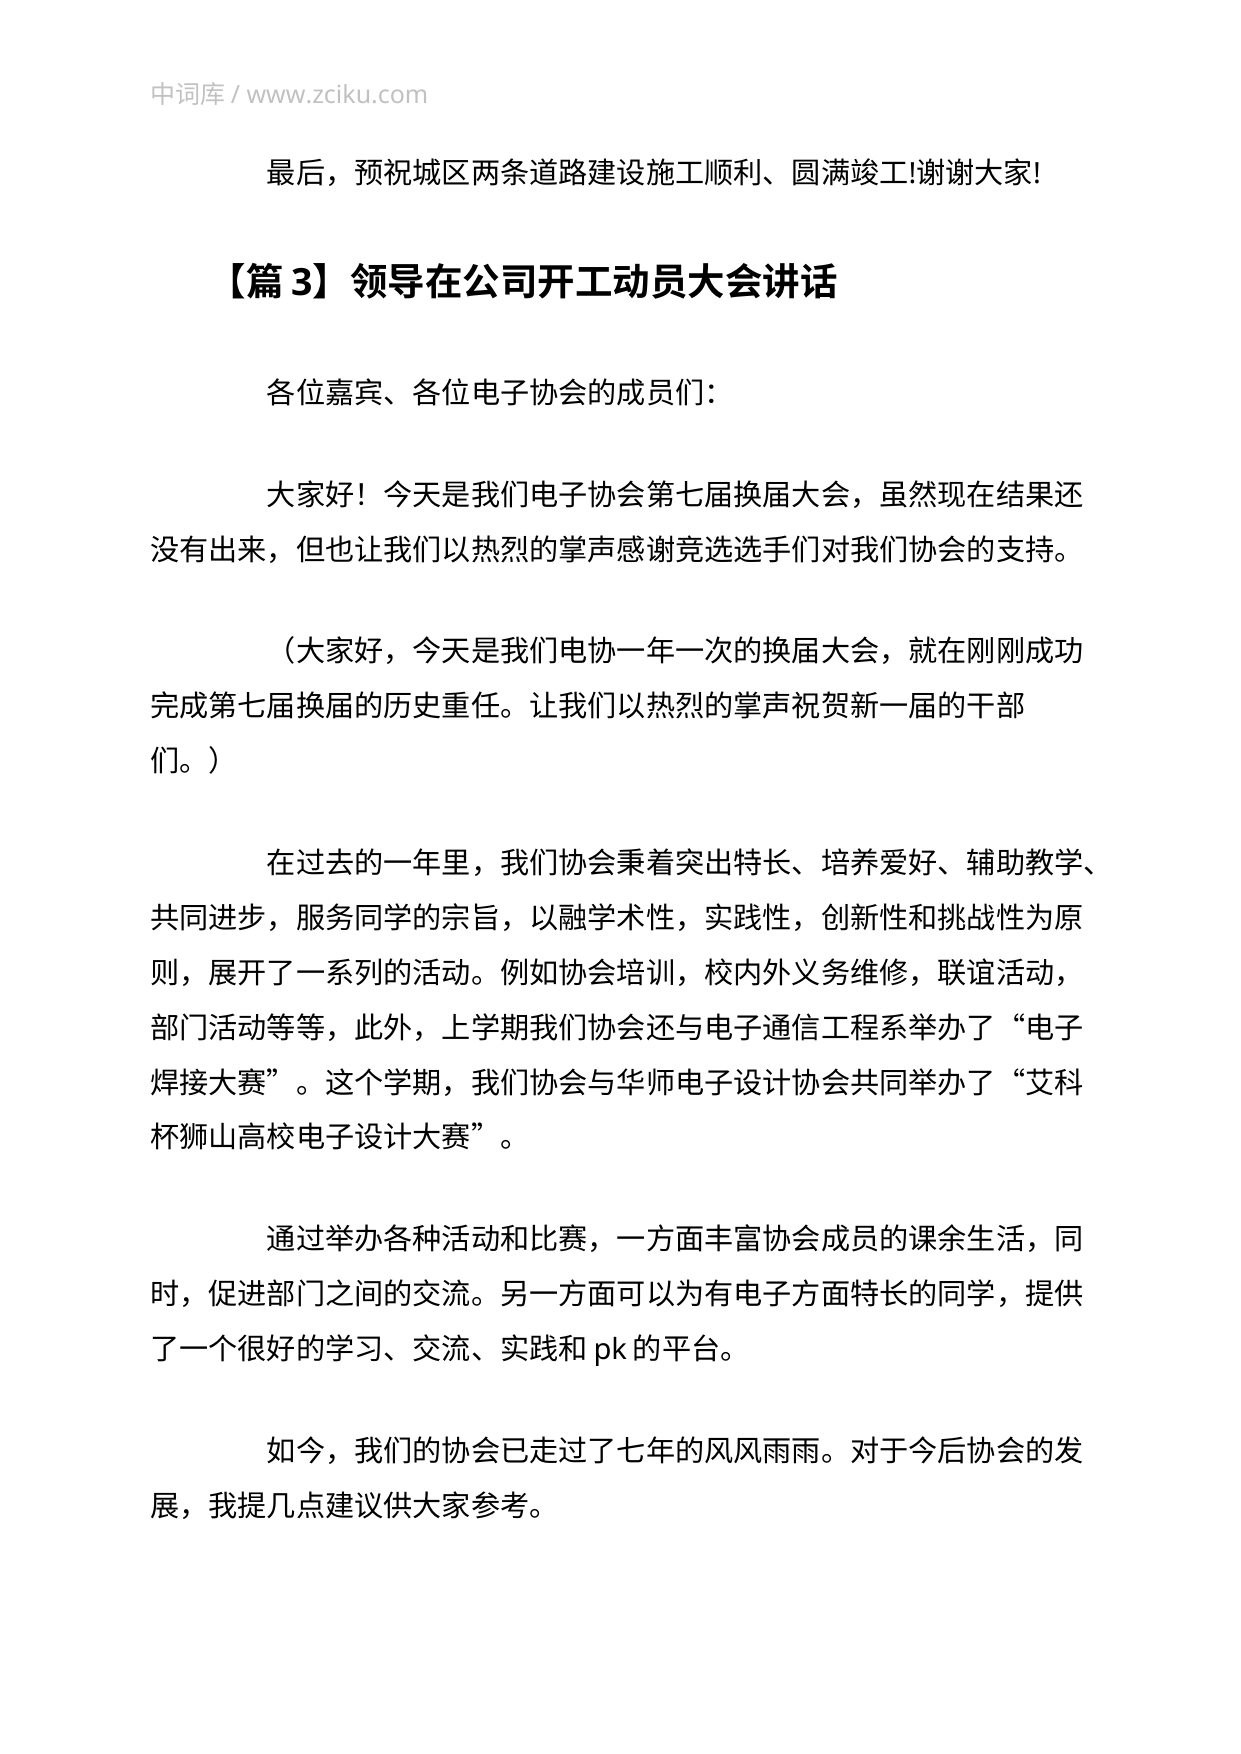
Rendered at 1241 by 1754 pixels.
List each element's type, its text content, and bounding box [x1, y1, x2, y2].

text 通过举办各种活动和比赛，一方面丰富协会成员的课余生活，同时，促进部门之间的交流。另一方面可以为有电子方面特长的同学，提供了一个很好的学习、交流、实践和pk的平台。 [150, 1216, 1090, 1368]
text 如今，我们的协会已走过了七年的风风雨雨。对于今后协会的发展，我提几点建议供大家参考。 [150, 1428, 1090, 1525]
text 在过去的一年里，我们协会秉着突出特长、培养爱好、辅助教学、共同进步，服务同学的宗旨，以融学术性，实践性，创新性和挑战性为原则，展开了一系列的活动。例如协会培训，校内外义务维修，联谊活动，部门活动等等，此外，上学期我们协会还与电子通信工程系举办了“电子焊接大赛”。这个学期，我们协会与华师电子设计协会共同举办了“艾科杯狮山高校电子设计大赛”。 [150, 839, 1090, 1156]
text （大家好，今天是我们电协一年一次的换届大会，就在刚刚成功完成第七届换届的历史重任。让我们以热烈的掌声祝贺新一届的干部们。） [150, 628, 1090, 780]
text 大家好！今天是我们电子协会第七届换届大会，虽然现在结果还没有出来，但也让我们以热烈的掌声感谢竞选选手们对我们协会的支持。 [150, 471, 1090, 568]
text 最后，预祝城区两条道路建设施工顺利、圆满竣工!谢谢大家! [150, 150, 1090, 192]
text 【篇3】领导在公司开工动员大会讲话 [150, 252, 1090, 306]
text 各位嘉宾、各位电子协会的成员们： [150, 369, 1090, 412]
